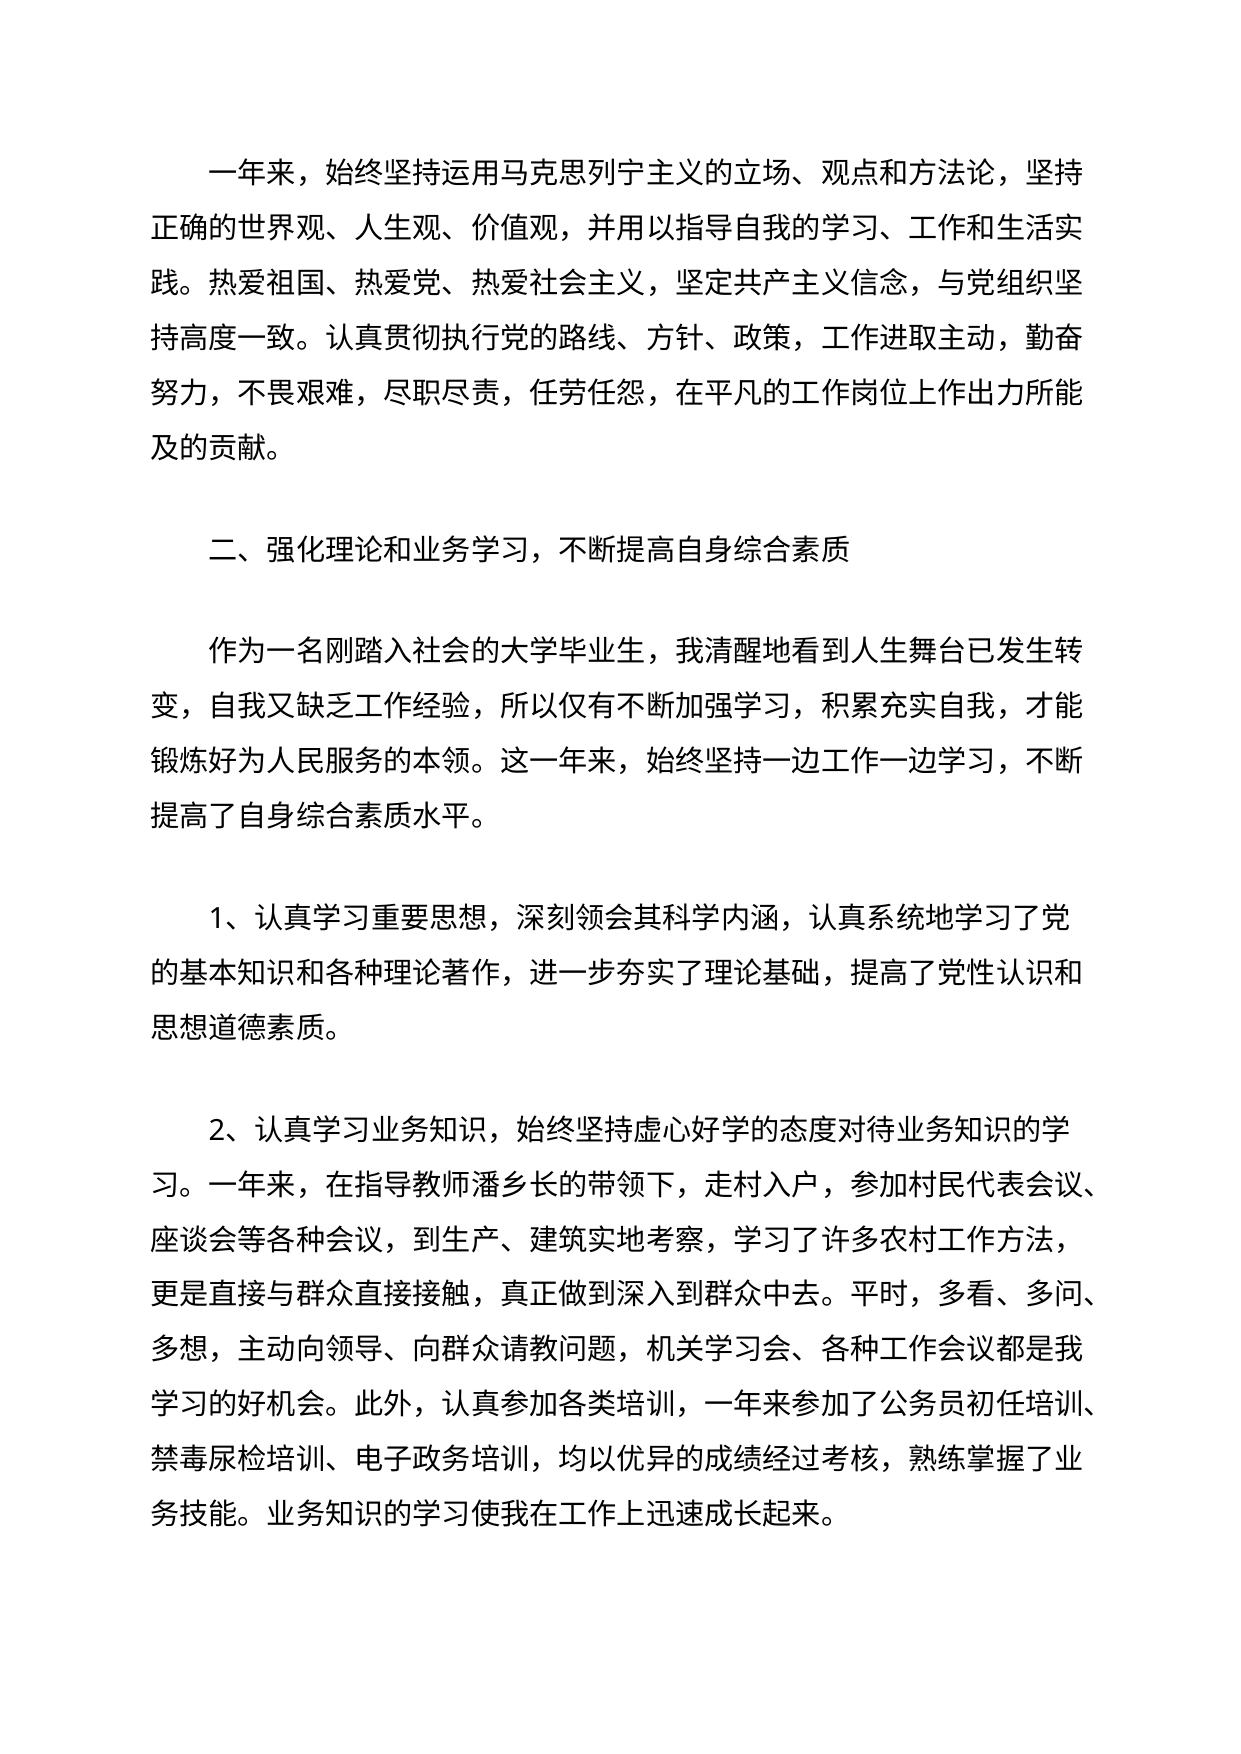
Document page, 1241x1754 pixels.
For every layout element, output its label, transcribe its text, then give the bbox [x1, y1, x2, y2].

text 1、认真学习重要思想，深刻领会其科学内涵，认真系统地学习了党的基本知识和各种理论著作，进一步夯实了理论基础，提高了党性认识和思想道德素质。 [150, 894, 1090, 1047]
text 2、认真学习业务知识，始终坚持虚心好学的态度对待业务知识的学习。一年来，在指导教师潘乡长的带领下，走村入户，参加村民代表会议、座谈会等各种会议，到生产、建筑实地考察，学习了许多农村工作方法，更是直接与群众直接接触，真正做到深入到群众中去。平时，多看、多问、多想，主动向领导、向群众请教问题，机关学习会、各种工作会议都是我学习的好机会。此外，认真参加各类培训，一年来参加了公务员初任培训、禁毒尿检培训、电子政务培训，均以优异的成绩经过考核，熟练掌握了业务技能。业务知识的学习使我在工作上迅速成长起来。 [150, 1106, 1090, 1533]
text 一年来，始终坚持运用马克思列宁主义的立场、观点和方法论，坚持正确的世界观、人生观、价值观，并用以指导自我的学习、工作和生活实践。热爱祖国、热爱党、热爱社会主义，坚定共产主义信念，与党组织坚持高度一致。认真贯彻执行党的路线、方针、政策，工作进取主动，勤奋努力，不畏艰难，尽职尽责，任劳任怨，在平凡的工作岗位上作出力所能及的贡献。 [150, 150, 1090, 467]
text 二、强化理论和业务学习，不断提高自身综合素质 [150, 526, 1090, 568]
text 作为一名刚踏入社会的大学毕业生，我清醒地看到人生舞台已发生转变，自我又缺乏工作经验，所以仅有不断加强学习，积累充实自我，才能锻炼好为人民服务的本领。这一年来，始终坚持一边工作一边学习，不断提高了自身综合素质水平。 [150, 628, 1090, 835]
